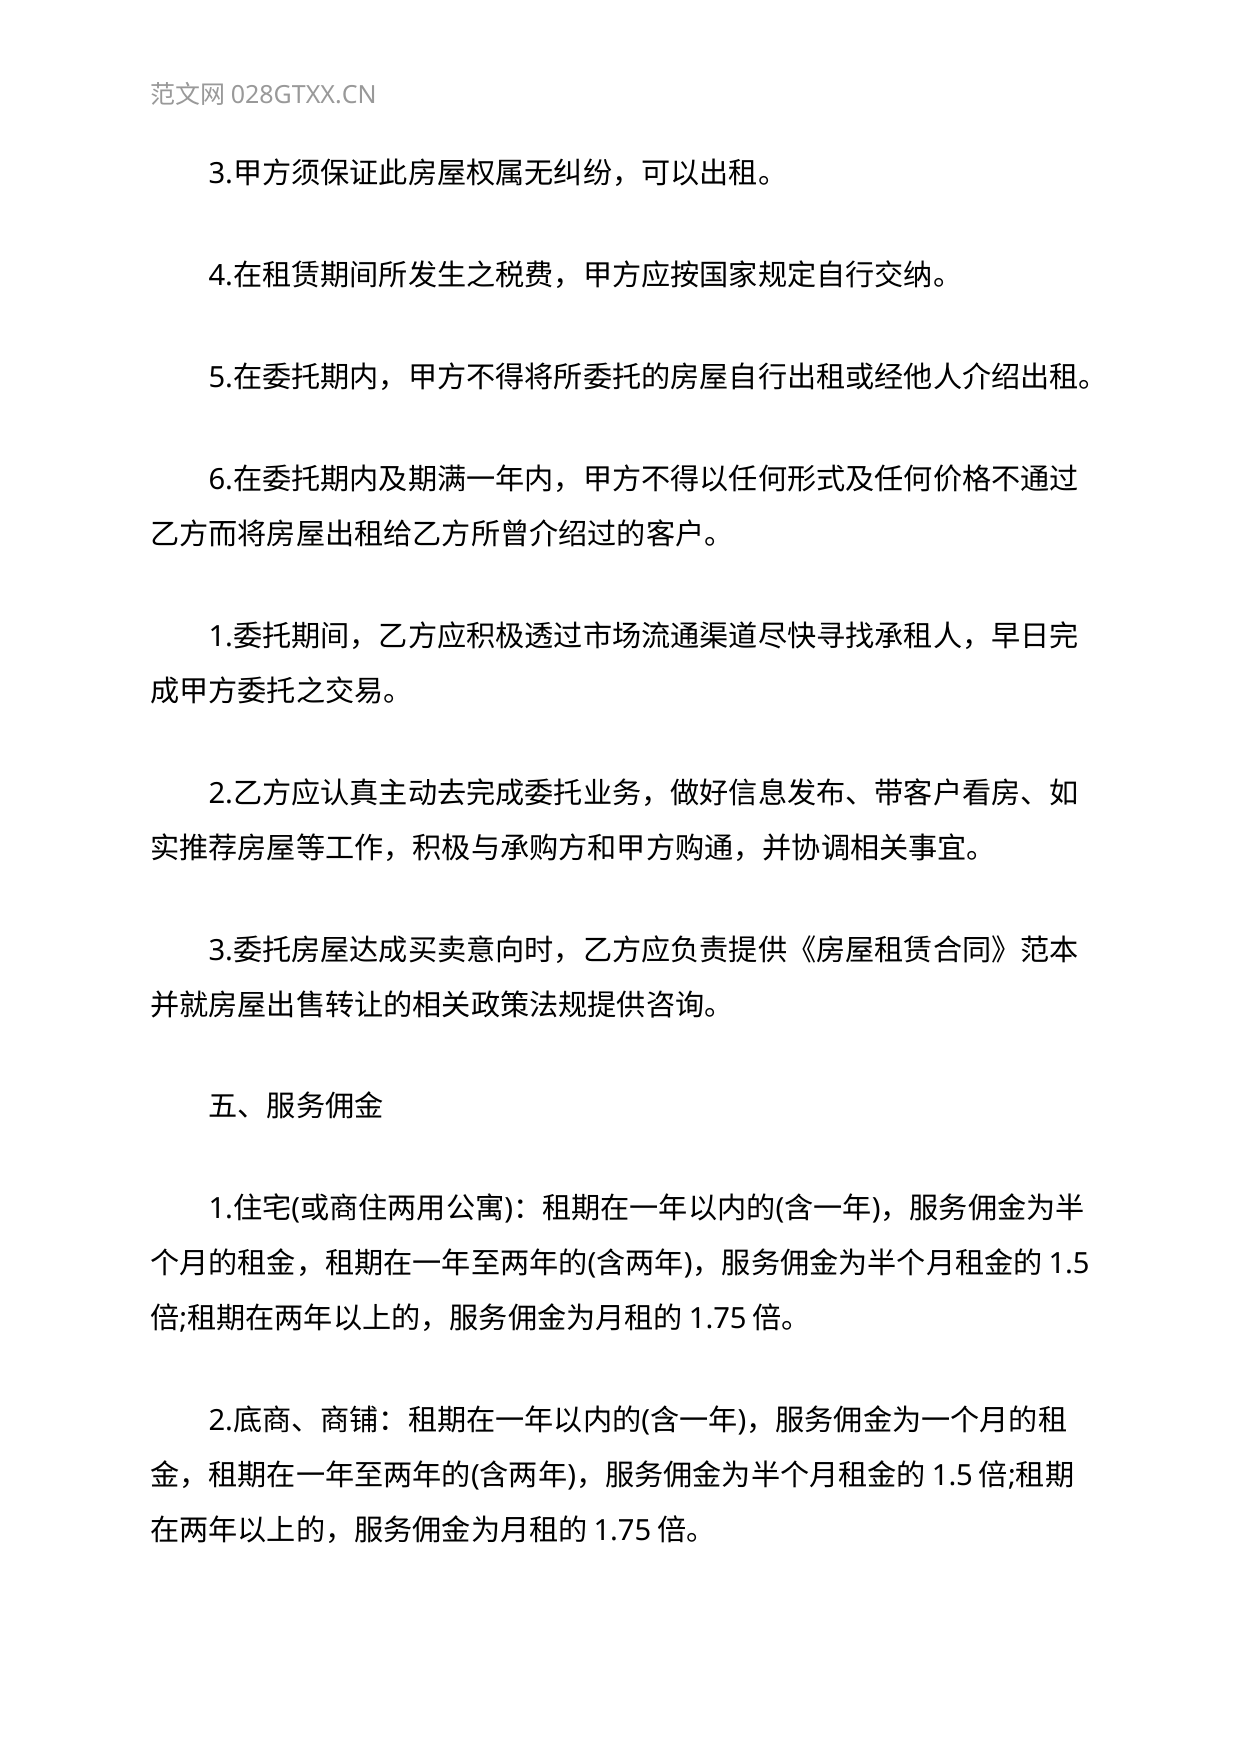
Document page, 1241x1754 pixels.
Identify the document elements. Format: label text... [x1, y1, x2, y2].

text 2.底商、商铺：租期在一年以内的(含一年)，服务佣金为一个月的租金，租期在一年至两年的(含两年)，服务佣金为半个月租金的1.5倍;租期在两年以上的，服务佣金为月租的1.75倍。 [150, 1397, 1090, 1549]
text 5.在委托期内，甲方不得将所委托的房屋自行出租或经他人介绍出租。 [150, 354, 1090, 396]
text 五、服务佣金 [150, 1083, 1090, 1125]
text 6.在委托期内及期满一年内，甲方不得以任何形式及任何价格不通过乙方而将房屋出租给乙方所曾介绍过的客户。 [150, 456, 1090, 553]
text 4.在租赁期间所发生之税费，甲方应按国家规定自行交纳。 [150, 252, 1090, 294]
text 2.乙方应认真主动去完成委托业务，做好信息发布、带客户看房、如实推荐房屋等工作，积极与承购方和甲方购通，并协调相关事宜。 [150, 769, 1090, 867]
text 3.甲方须保证此房屋权属无纠纷，可以出租。 [150, 150, 1090, 192]
text 1.委托期间，乙方应积极透过市场流通渠道尽快寻找承租人，早日完成甲方委托之交易。 [150, 613, 1090, 710]
text 3.委托房屋达成买卖意向时，乙方应负责提供《房屋租赁合同》范本并就房屋出售转让的相关政策法规提供咨询。 [150, 926, 1090, 1023]
text 1.住宅(或商住两用公寓)：租期在一年以内的(含一年)，服务佣金为半个月的租金，租期在一年至两年的(含两年)，服务佣金为半个月租金的1.5倍;租期在两年以上的，服务佣金为月租的1.75倍。 [150, 1185, 1090, 1337]
